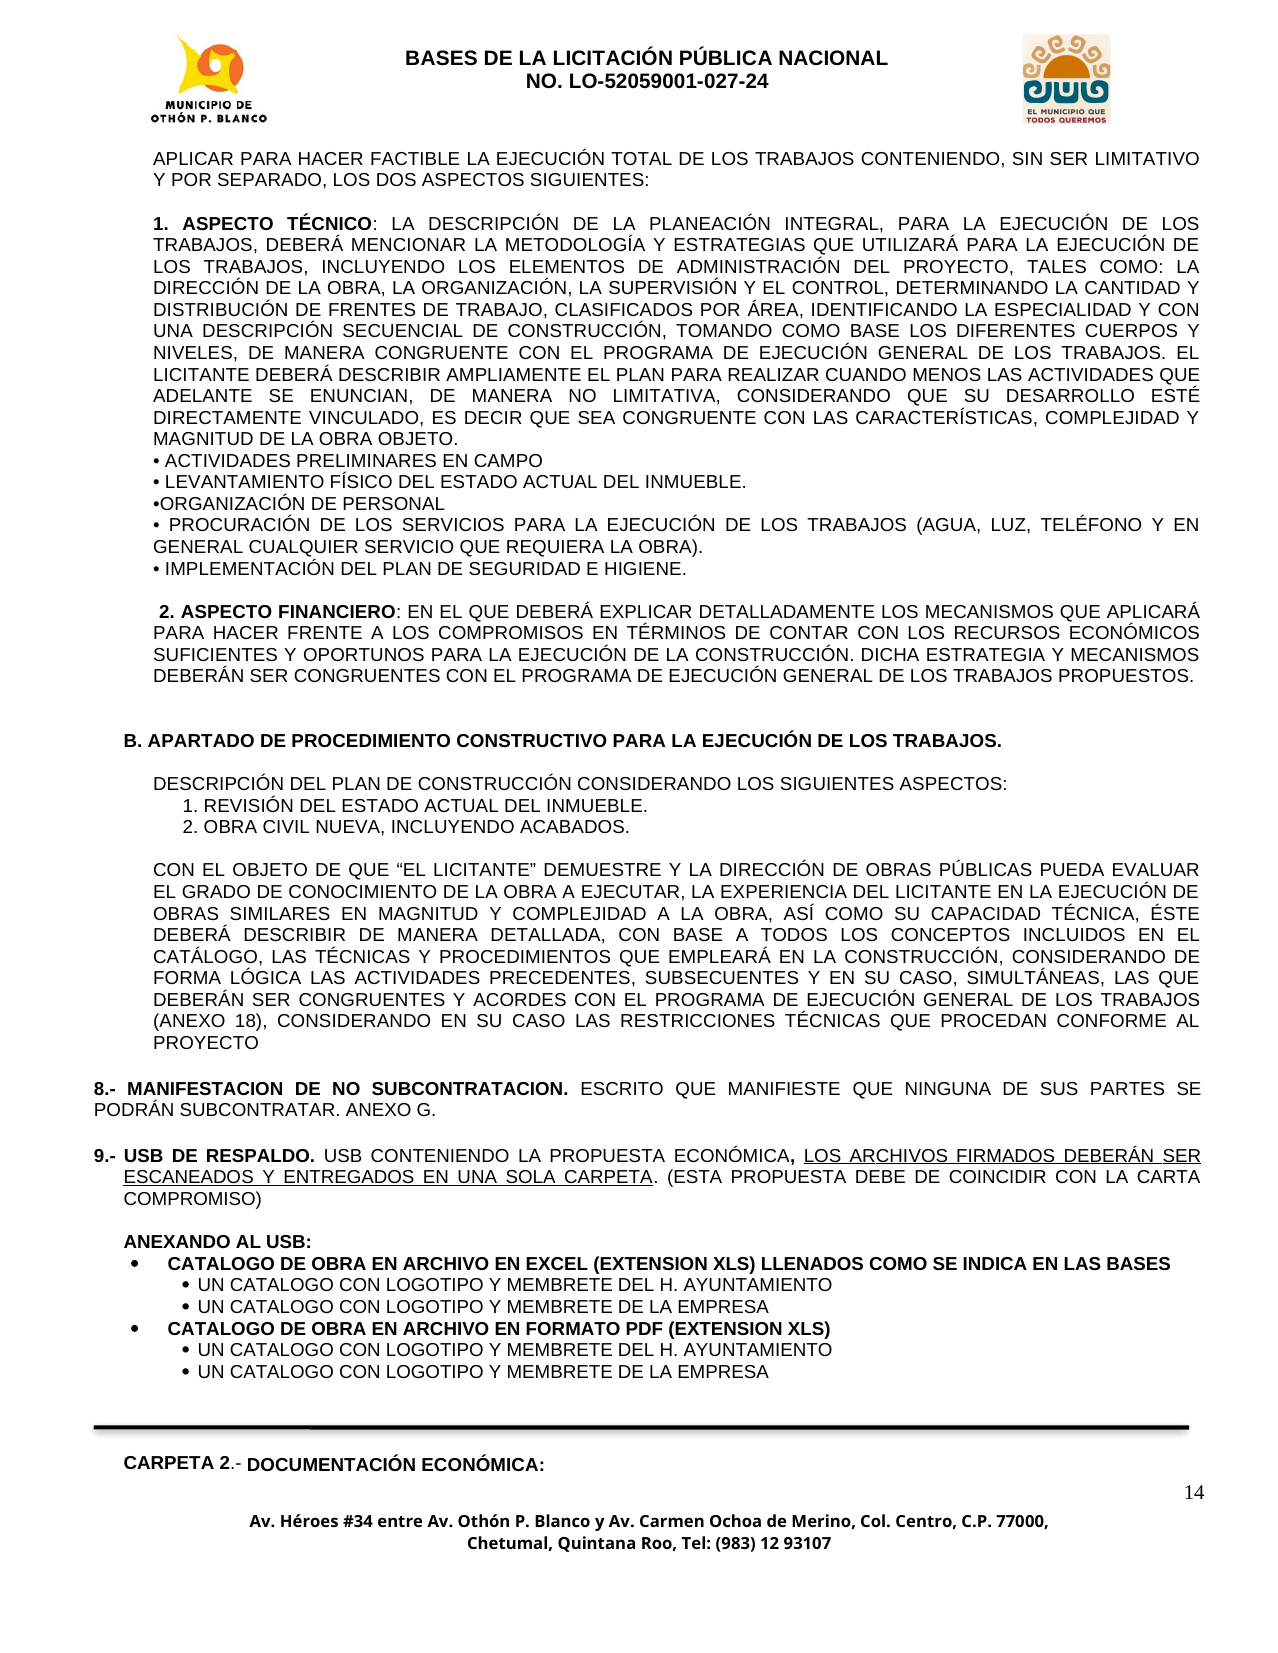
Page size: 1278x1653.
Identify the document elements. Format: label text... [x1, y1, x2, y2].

text • LEVANTAMIENTO FÍSICO DEL ESTADO ACTUAL DEL INMUEBLE. [153, 471, 1201, 493]
text • IMPLEMENTACIÓN DEL PLAN DE SEGURIDAD E HIGIENE. [153, 557, 1201, 579]
list 9.- USB DE RESPALDO. USB CONTENIENDO LA PROPUESTA ECONÓMICA, LOS ARCHIVOS FIRMADOS DEBERÁN SER ESCANEADOS Y ENTREGADOS EN UNA SOLA CARPETA. (ESTA PROPUESTA DEBE DE COINCIDIR CON LA CARTA COMPROMISO) [94, 1144, 1201, 1209]
list UN CATALOGO CON LOGOTIPO Y MEMBRETE DE LA EMPRESA [182, 1361, 1201, 1382]
text DESCRIPCIÓN DEL PLAN DE CONSTRUCCIÓN CONSIDERANDO LOS SIGUIENTES ASPECTOS: [153, 773, 1201, 794]
list CATALOGO DE OBRA EN ARCHIVO EN FORMATO PDF (EXTENSION XLS) [131, 1317, 1201, 1339]
list UN CATALOGO CON LOGOTIPO Y MEMBRETE DEL H. AYUNTAMIENTO [182, 1339, 1201, 1361]
list ANEXANDO AL USB: [123, 1231, 1201, 1252]
text •ORGANIZACIÓN DE PERSONAL [153, 493, 1201, 514]
text • PROCURACIÓN DE LOS SERVICIOS PARA LA EJECUCIÓN DE LOS TRABAJOS (AGUA, LUZ, TELÉFONO Y EN GENERAL CUALQUIER SERVICIO QUE REQUIERA LA OBRA). [153, 514, 1201, 557]
text CON EL OBJETO DE QUE “EL LICITANTE” DEMUESTRE Y LA DIRECCIÓN DE OBRAS PÚBLICAS PUEDA EVALUAR EL GRADO DE CONOCIMIENTO DE LA OBRA A EJECUTAR, LA EXPERIENCIA DEL LICITANTE EN LA EJECUCIÓN DE OBRAS SIMILARES EN MAGNITUD Y COMPLEJIDAD A LA OBRA, ASÍ COMO SU CAPACIDAD TÉCNICA, ÉSTE DEBERÁ DESCRIBIR DE MANERA DETALLADA, CON BASE A TODOS LOS CONCEPTOS INCLUIDOS EN EL CATÁLOGO, LAS TÉCNICAS Y PROCEDIMIENTOS QUE EMPLEARÁ EN LA CONSTRUCCIÓN, CONSIDERANDO DE FORMA LÓGICA LAS ACTIVIDADES PRECEDENTES, SUBSECUENTES Y EN SU CASO, SIMULTÁNEAS, LAS QUE DEBERÁN SER CONGRUENTES Y ACORDES CON EL PROGRAMA DE EJECUCIÓN GENERAL DE LOS TRABAJOS (ANEXO 18), CONSIDERANDO EN SU CASO LAS RESTRICCIONES TÉCNICAS QUE PROCEDAN CONFORME AL PROYECTO [153, 859, 1201, 1053]
picture [146, 23, 279, 137]
text B. APARTADO DE PROCEDIMIENTO CONSTRUCTIVO PARA LA EJECUCIÓN DE LOS TRABAJOS. [123, 730, 1201, 751]
text • ACTIVIDADES PRELIMINARES EN CAMPO [153, 449, 1201, 471]
list 8.- MANIFESTACION DE NO SUBCONTRATACION. ESCRITO QUE MANIFIESTE QUE NINGUNA DE SUS PARTES SE PODRÁN SUBCONTRATAR. ANEXO G. [94, 1077, 1201, 1121]
text 1. ASPECTO TÉCNICO: LA DESCRIPCIÓN DE LA PLANEACIÓN INTEGRAL, PARA LA EJECUCIÓN DE LOS TRABAJOS, DEBERÁ MENCIONAR LA METODOLOGÍA Y ESTRATEGIAS QUE UTILIZARÁ PARA LA EJECUCIÓN DE LOS TRABAJOS, INCLUYENDO LOS ELEMENTOS DE ADMINISTRACIÓN DEL PROYECTO, TALES COMO: LA DIRECCIÓN DE LA OBRA, LA ORGANIZACIÓN, LA SUPERVISIÓN Y EL CONTROL, DETERMINANDO LA CANTIDAD Y DISTRIBUCIÓN DE FRENTES DE TRABAJO, CLASIFICADOS POR ÁREA, IDENTIFICANDO LA ESPECIALIDAD Y CON UNA DESCRIPCIÓN SECUENCIAL DE CONSTRUCCIÓN, TOMANDO COMO BASE LOS DIFERENTES CUERPOS Y NIVELES, DE MANERA CONGRUENTE CON EL PROGRAMA DE EJECUCIÓN GENERAL DE LOS TRABAJOS. EL LICITANTE DEBERÁ DESCRIBIR AMPLIAMENTE EL PLAN PARA REALIZAR CUANDO MENOS LAS ACTIVIDADES QUE ADELANTE SE ENUNCIAN, DE MANERA NO LIMITATIVA, CONSIDERANDO QUE SU DESARROLLO ESTÉ DIRECTAMENTE VINCULADO, ES DECIR QUE SEA CONGRUENTE CON LAS CARACTERÍSTICAS, COMPLEJIDAD Y MAGNITUD DE LA OBRA OBJETO. [153, 212, 1201, 449]
picture [1022, 34, 1111, 124]
text CARPETA 2.- DOCUMENTACIÓN ECONÓMICA: [94, 1452, 1201, 1475]
text 2. ASPECTO FINANCIERO: EN EL QUE DEBERÁ EXPLICAR DETALLADAMENTE LOS MECANISMOS QUE APLICARÁ PARA HACER FRENTE A LOS COMPROMISOS EN TÉRMINOS DE CONTAR CON LOS RECURSOS ECONÓMICOS SUFICIENTES Y OPORTUNOS PARA LA EJECUCIÓN DE LA CONSTRUCCIÓN. DICHA ESTRATEGIA Y MECANISMOS DEBERÁN SER CONGRUENTES CON EL PROGRAMA DE EJECUCIÓN GENERAL DE LOS TRABAJOS PROPUESTOS. [153, 601, 1201, 687]
list UN CATALOGO CON LOGOTIPO Y MEMBRETE DEL H. AYUNTAMIENTO [182, 1274, 1201, 1296]
list CATALOGO DE OBRA EN ARCHIVO EN EXCEL (EXTENSION XLS) LLENADOS COMO SE INDICA EN LAS BASES [131, 1252, 1201, 1274]
list UN CATALOGO CON LOGOTIPO Y MEMBRETE DE LA EMPRESA [182, 1296, 1201, 1317]
text 1. REVISIÓN DEL ESTADO ACTUAL DEL INMUEBLE. [182, 794, 1201, 816]
text 2. OBRA CIVIL NUEVA, INCLUYENDO ACABADOS. [182, 816, 1201, 838]
